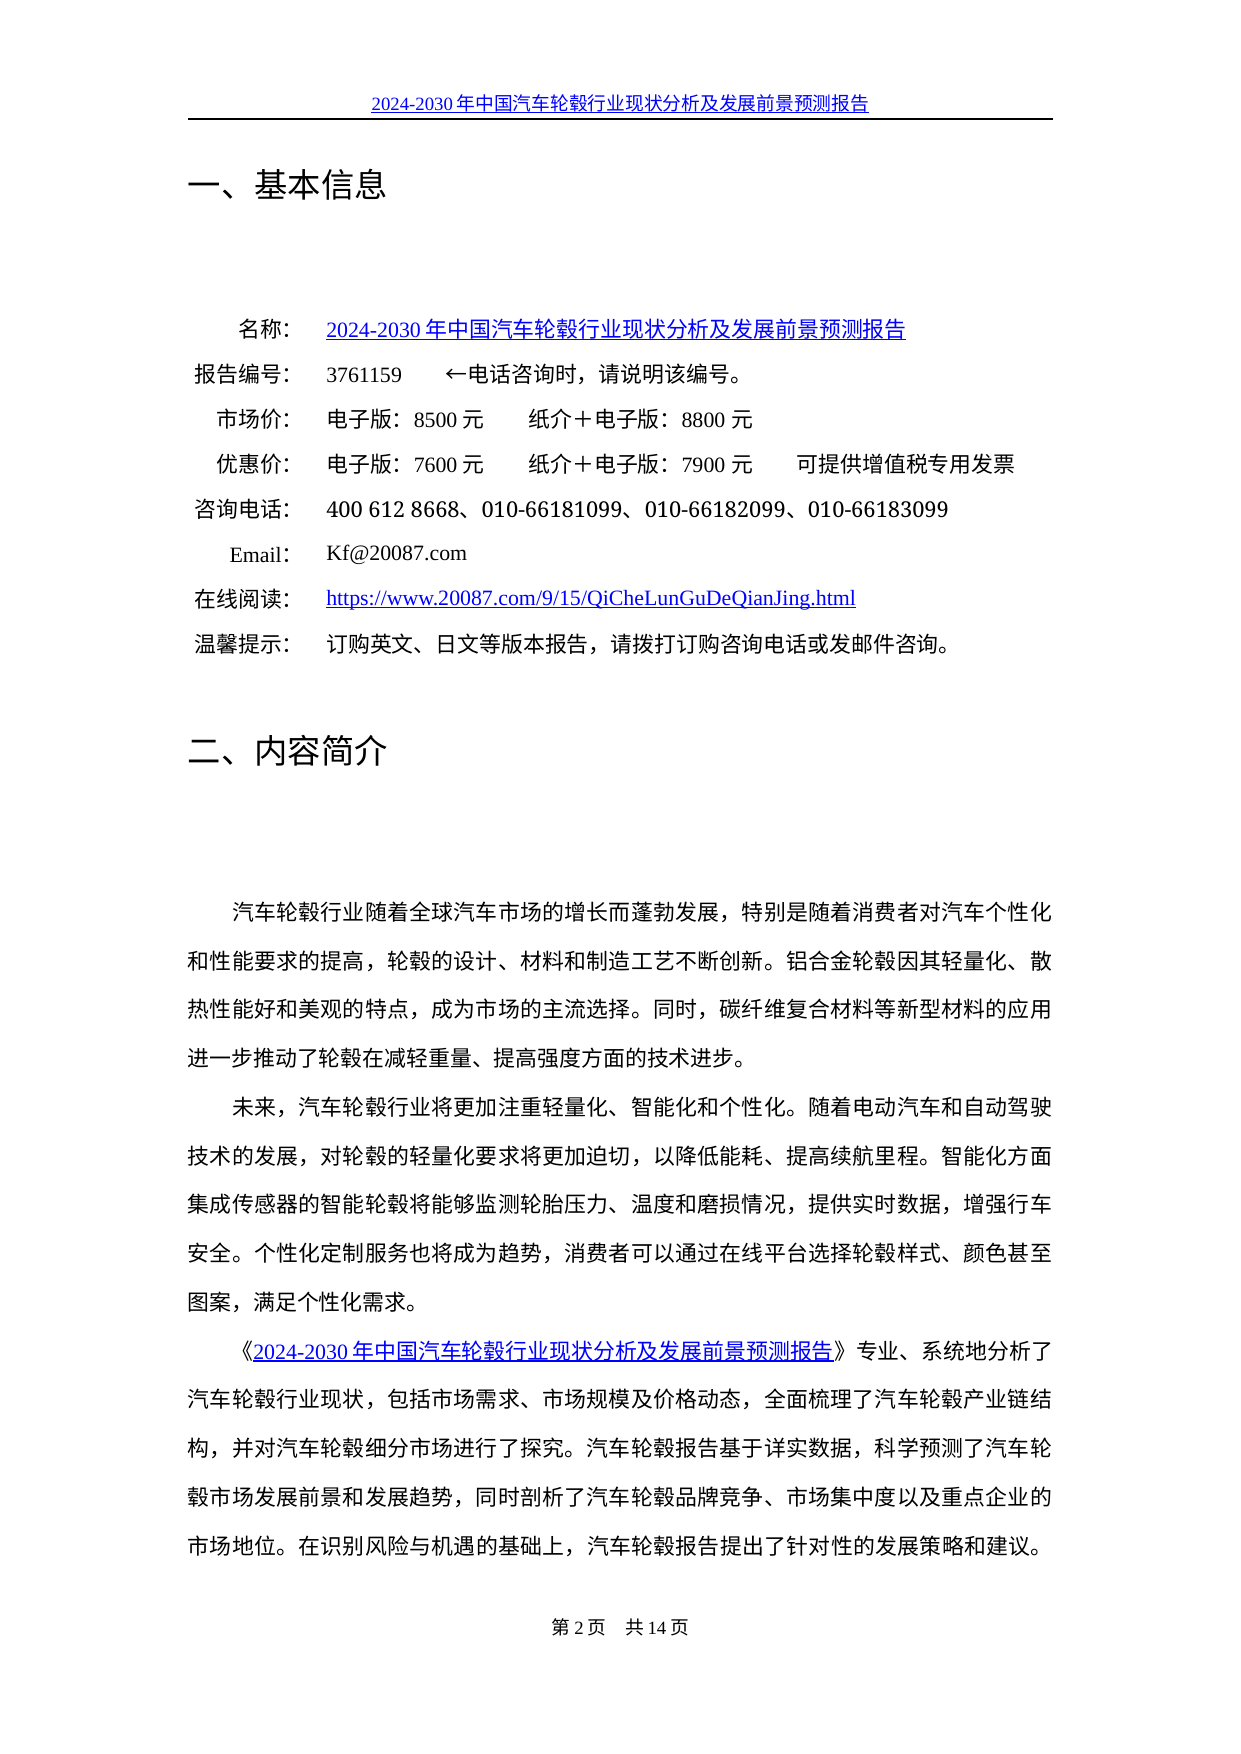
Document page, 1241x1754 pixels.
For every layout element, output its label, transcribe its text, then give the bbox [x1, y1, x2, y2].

table_cell 电子版：8500 元 纸介＋电子版：8800 元 [315, 402, 1073, 447]
table_header 名称： [167, 312, 315, 357]
title 一、基本信息 [187, 150, 1053, 215]
table_cell 3761159 ←电话咨询时，请说明该编号。 [315, 357, 1073, 402]
table_cell 市场价： [167, 402, 315, 447]
table_cell 温馨提示： [167, 627, 315, 672]
title 二、内容简介 [187, 717, 1053, 782]
table_cell 在线阅读： [167, 582, 315, 627]
table_cell Kf@20087.com [315, 537, 1073, 582]
table_header 2024-2030年中国汽车轮毂行业现状分析及发展前景预测报告 [315, 312, 1073, 357]
table_cell Email： [167, 537, 315, 582]
table_cell 电子版：7600 元 纸介＋电子版：7900 元 可提供增值税专用发票 [315, 447, 1073, 492]
table_cell 优惠价： [167, 447, 315, 492]
table_cell 报告编号： [167, 357, 315, 402]
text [187, 894, 1053, 1561]
table_cell [315, 582, 1073, 627]
table_cell 400 612 8668、010-66181099、010-66182099、010-66183099 [315, 492, 1073, 537]
table_cell 订购英文、日文等版本报告，请拨打订购咨询电话或发邮件咨询。 [315, 627, 1073, 672]
table_cell 咨询电话： [167, 492, 315, 537]
